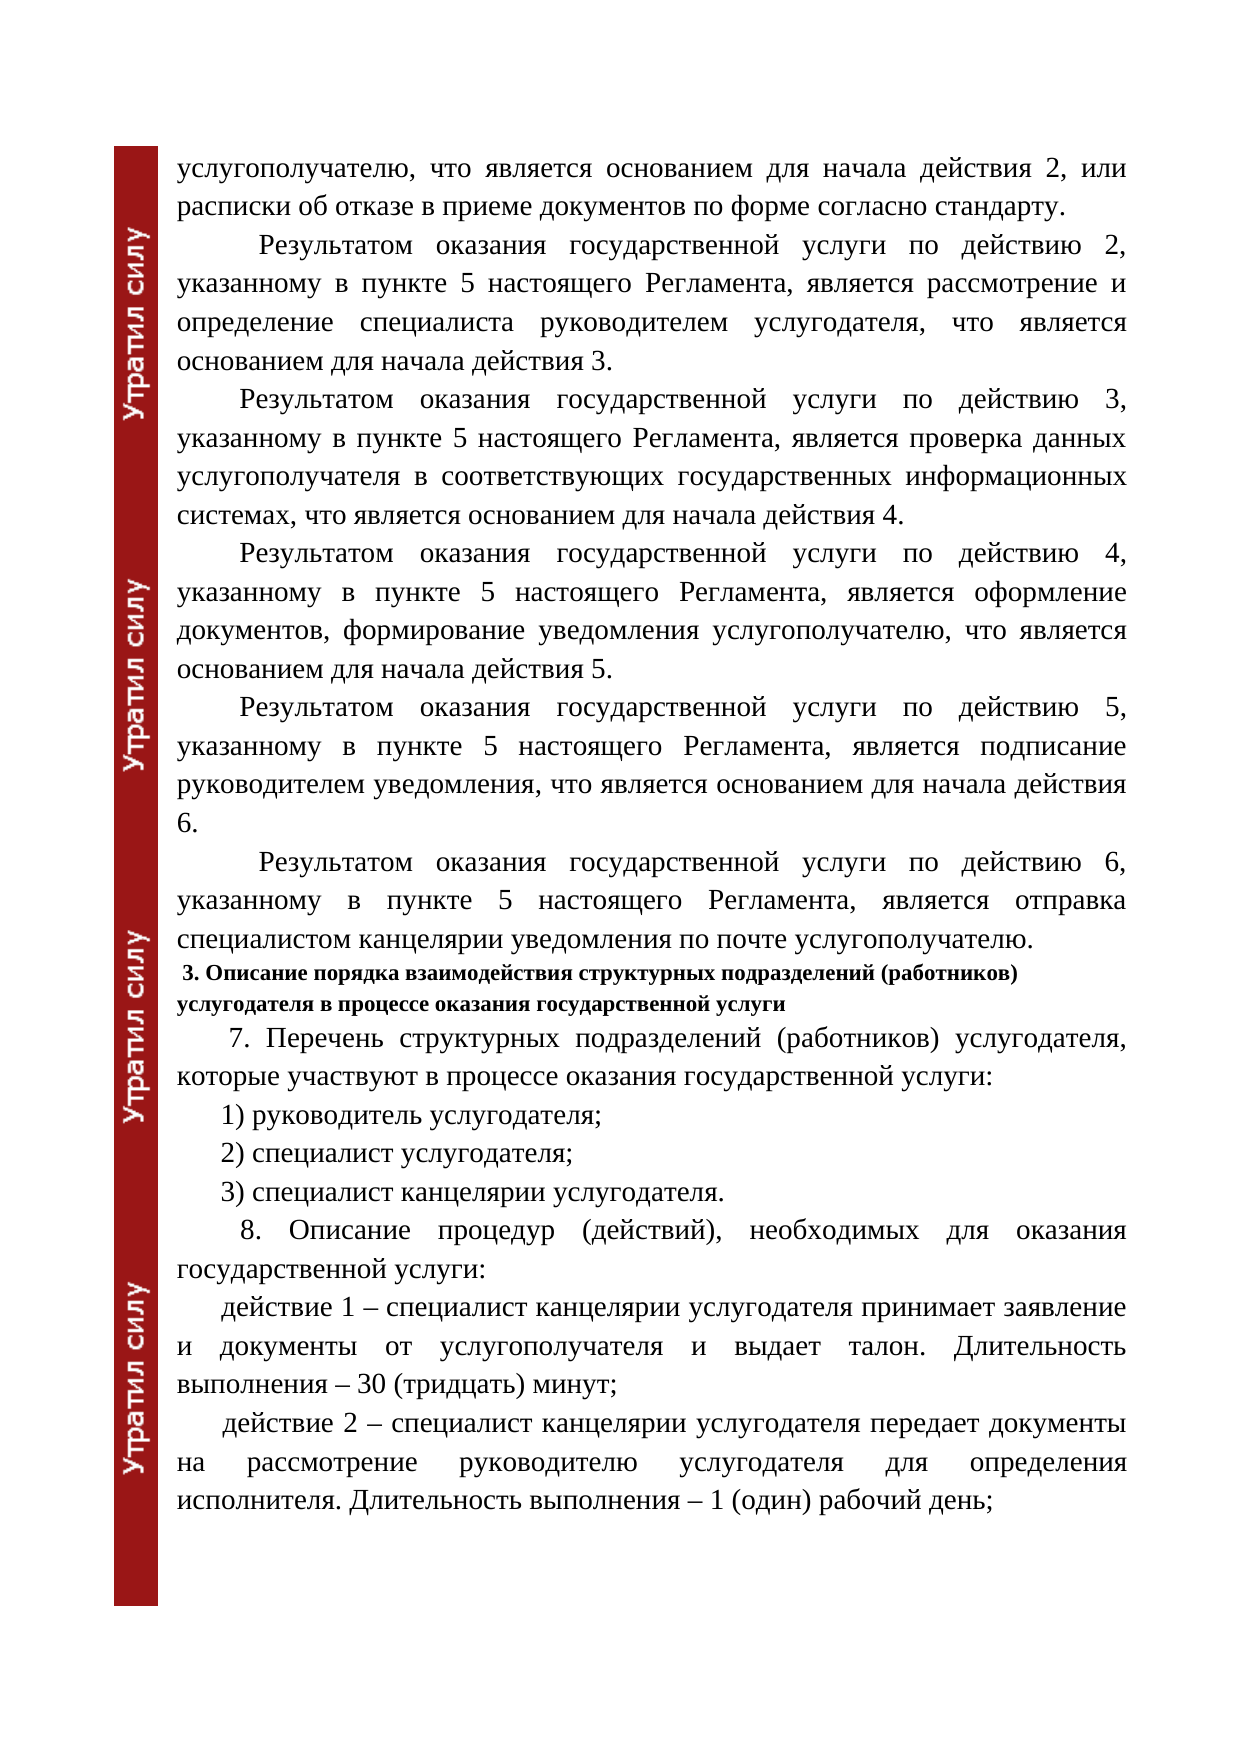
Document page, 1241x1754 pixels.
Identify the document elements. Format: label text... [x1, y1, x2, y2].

text 1) руководитель услугодателя; [112, 1097, 1128, 1130]
picture [114, 839, 158, 844]
picture [114, 1207, 158, 1212]
picture [114, 1169, 158, 1174]
picture [114, 1400, 158, 1405]
text 3) специалист канцелярии услугодателя. [112, 1174, 1128, 1207]
text 3. Описание порядка взаимодействия структурных подразделений (работников) услугодателя в процессе оказания государственной услуги [112, 959, 1128, 1016]
picture [114, 1092, 158, 1097]
picture [114, 1284, 158, 1289]
text Результатом оказания государственной услуги по действию 2, указанному в пункте 5 настоящего Регламента, является рассмотрение и определение специалиста руководителем услугодателя, что является основанием для начала действия 3. [112, 227, 1128, 376]
text 2) специалист услугодателя; [112, 1135, 1128, 1169]
picture [114, 1516, 158, 1606]
text 8. Описание процедур (действий), необходимых для оказания государственной услуги: [112, 1212, 1128, 1284]
picture [114, 222, 158, 227]
picture [114, 146, 158, 150]
picture [114, 684, 158, 689]
text Результатом оказания государственной услуги по действию 6, указанному в пункте 5 настоящего Регламента, является отправка специалистом канцелярии уведомления по почте услугополучателю. [112, 844, 1128, 954]
text Результатом оказания государственной услуги по действию 5, указанному в пункте 5 настоящего Регламента, является подписание руководителем уведомления, что является основанием для начала действия 6. [112, 689, 1128, 839]
picture [114, 376, 158, 381]
text действие 2 – специалист канцелярии услугодателя передает документы на рассмотрение руководителю услугодателя для определения исполнителя. Длительность выполнения – 1 (один) рабочий день; [112, 1405, 1128, 1516]
picture [114, 530, 158, 535]
text действие 1 – специалист канцелярии услугодателя принимает заявление и документы от услугополучателя и выдает талон. Длительность выполнения – 30 (тридцать) минут; [112, 1289, 1128, 1400]
picture [114, 954, 158, 959]
picture [114, 1130, 158, 1135]
text 7. Перечень структурных подразделений (работников) услугодателя, которые участвуют в процессе оказания государственной услуги: [112, 1020, 1128, 1092]
text Результатом оказания государственной услуги по действию 4, указанному в пункте 5 настоящего Регламента, является оформление документов, формирование уведомления услугополучателю, что является основанием для начала действия 5. [112, 535, 1128, 684]
text Результатом оказания государственной услуги по действию 3, указанному в пункте 5 настоящего Регламента, является проверка данных услугополучателя в соответствующих государственных информационных системах, что является основанием для начала действия 4. [112, 381, 1128, 530]
picture [114, 1016, 158, 1020]
